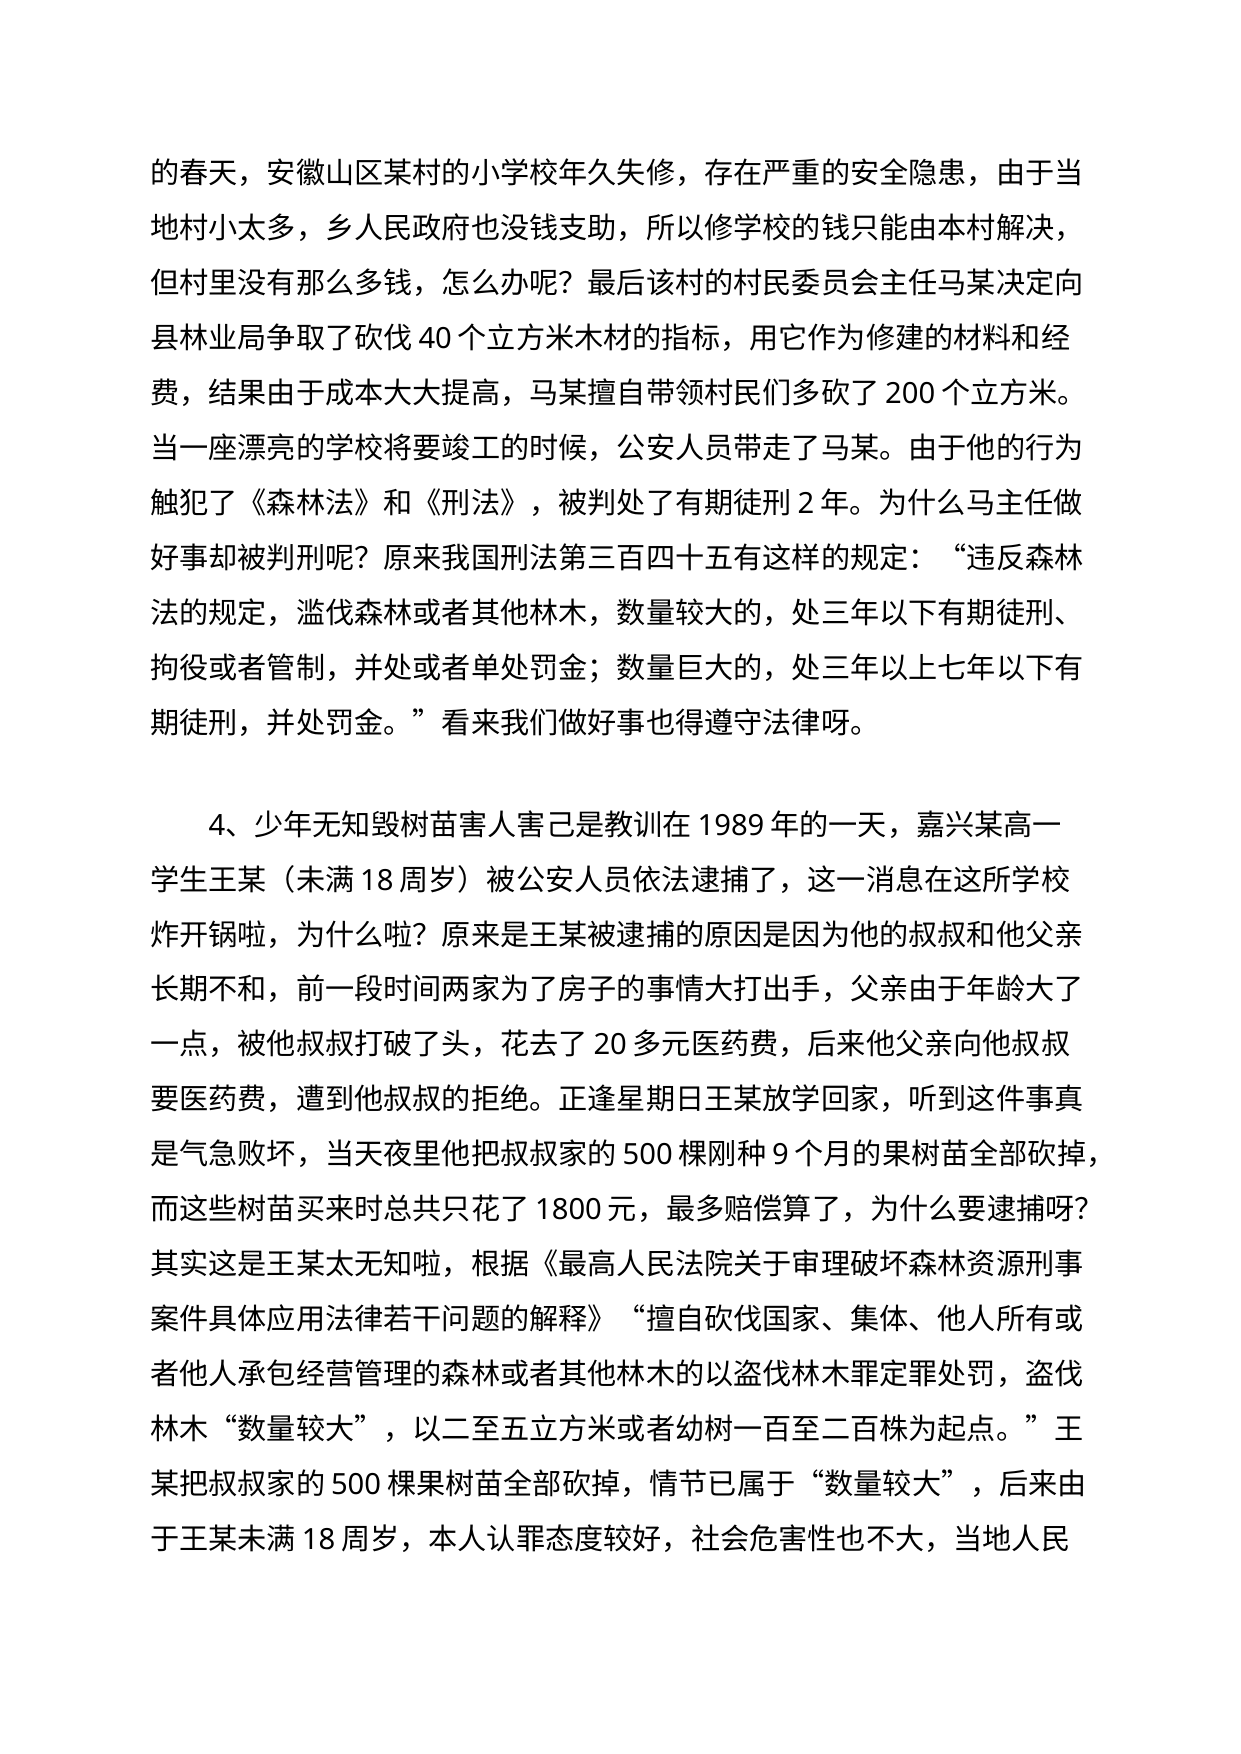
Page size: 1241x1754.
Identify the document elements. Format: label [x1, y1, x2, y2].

text [150, 801, 1090, 1558]
text [150, 150, 1090, 742]
